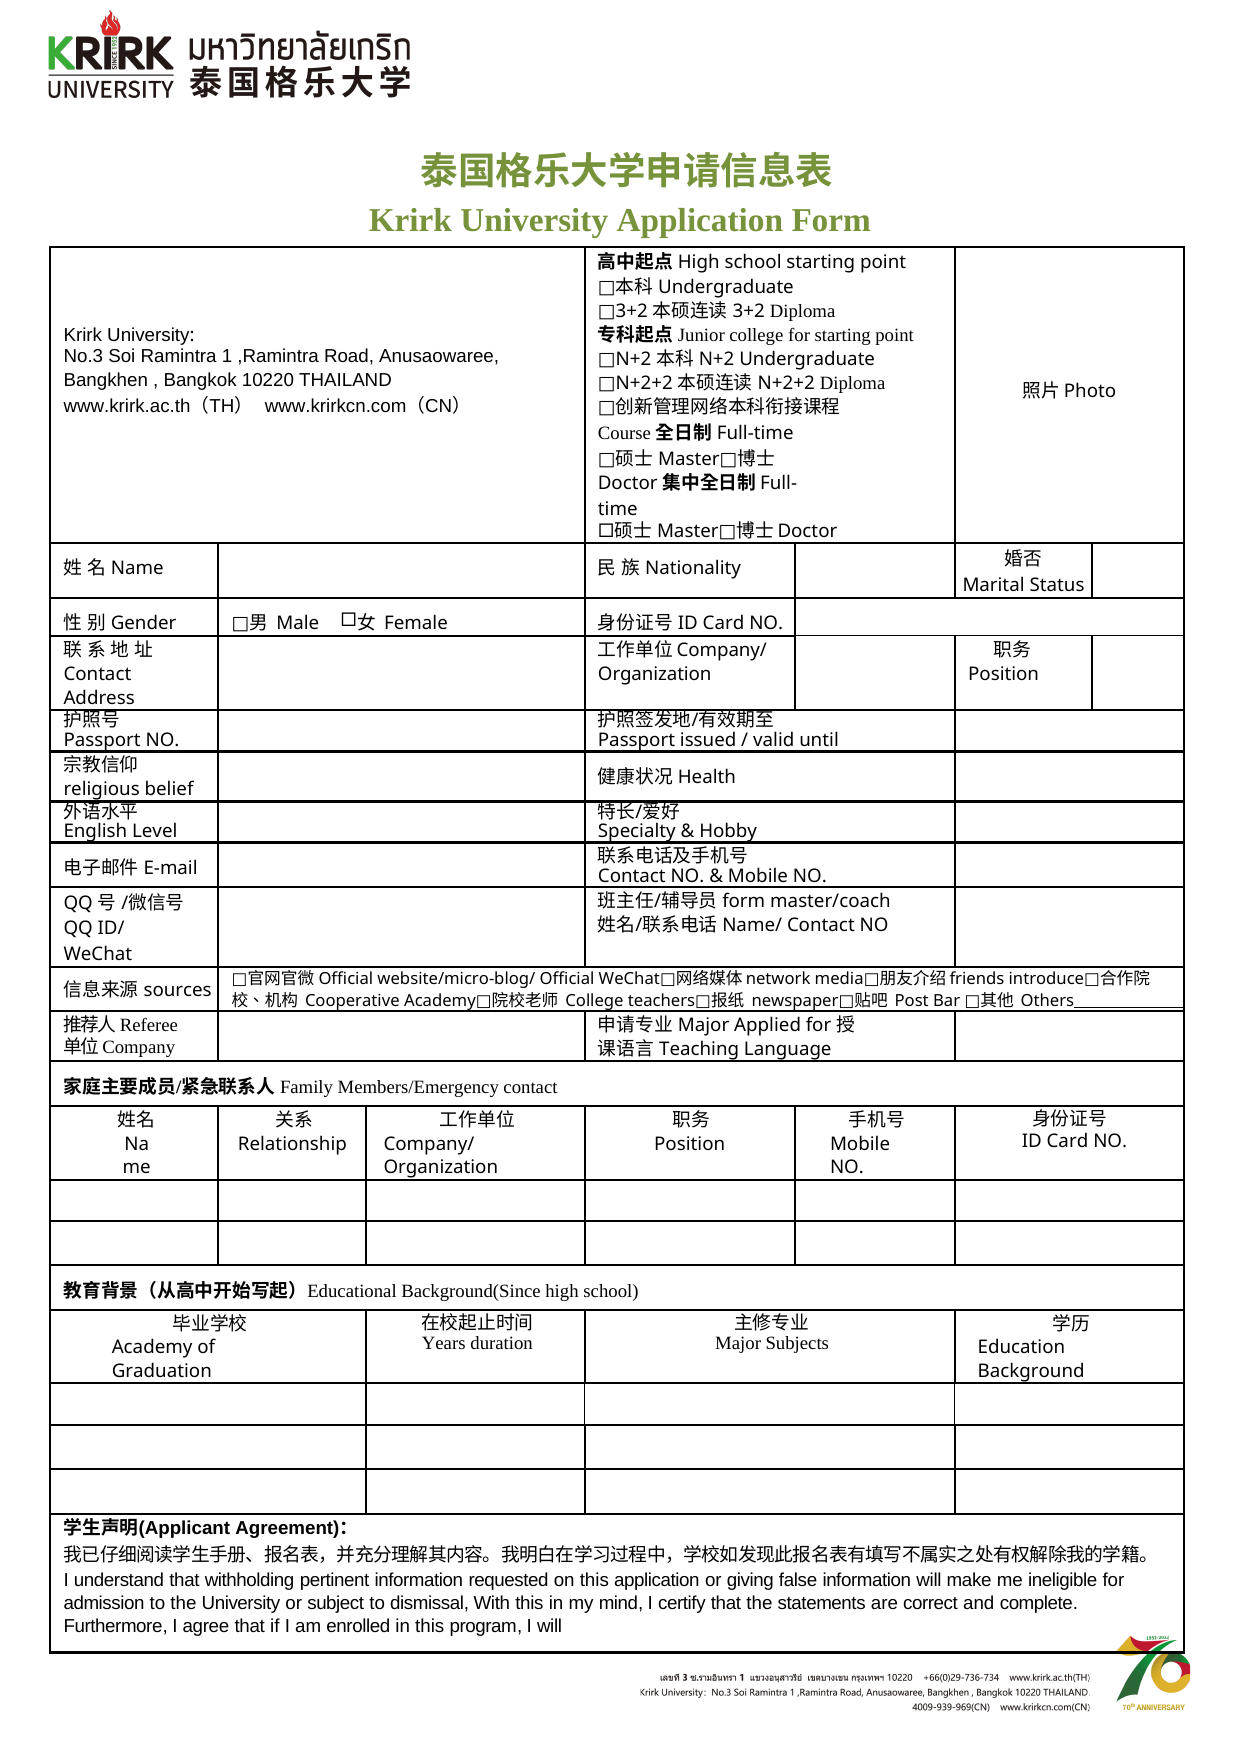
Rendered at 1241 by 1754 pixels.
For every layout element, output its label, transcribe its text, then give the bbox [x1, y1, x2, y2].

table_cell [219, 711, 584, 750]
table_cell [586, 1426, 954, 1468]
table_cell [1093, 544, 1183, 597]
table_cell [219, 637, 584, 709]
table_cell 在校起止时间 Years duration [367, 1311, 584, 1382]
table_cell [796, 544, 954, 597]
table_cell [956, 1181, 1183, 1220]
table_cell 学历Education Background [956, 1311, 1183, 1382]
table_cell QQ 号 /微信号QQ ID/ WeChat [51, 888, 217, 966]
table_cell [956, 888, 1183, 966]
table_cell 外语水平 English Level [51, 803, 217, 841]
table_cell 工作单位Company/Organization [586, 637, 794, 709]
table_cell 工作单位Company/Organization [367, 1107, 584, 1179]
table_cell [219, 844, 584, 886]
table_cell [219, 544, 584, 597]
table_cell [955, 1384, 1183, 1423]
table_cell 联系电话及手机号 Contact NO. & Mobile NO. [586, 844, 954, 886]
table_cell [219, 1181, 365, 1220]
table_cell [367, 1426, 584, 1468]
text Krirk University Application Form [367, 200, 873, 238]
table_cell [51, 1515, 1183, 1651]
table_cell 推荐人 Referee 单位 Company [51, 1012, 217, 1060]
table_cell □官网官微 Official website/micro-blog/ Official WeChat□网络媒体network media□朋友介绍friends introduce□合作院 校、机构Cooperative Academy□院校老师College teachers□报纸newspaper□贴吧Post Bar □其他Others [219, 968, 1183, 1010]
table_cell 联 系 地 址Contact Address [51, 637, 217, 709]
table_cell 班主任/辅导员 form master/coach 姓名/联系电话 Name/ Contact NO [586, 888, 954, 966]
table_cell [956, 753, 1183, 800]
table_cell [219, 1012, 584, 1060]
table_cell [219, 803, 584, 841]
table_cell [956, 1426, 1183, 1468]
table_cell [796, 1181, 954, 1220]
table_cell 身份证号 ID Card NO. [586, 599, 794, 635]
table_cell 护照签发地/有效期至 Passport issued / valid until [586, 711, 954, 750]
table_cell 主修专业 Major Subjects [586, 1311, 954, 1382]
table_cell [219, 888, 584, 966]
table_cell 电子邮件 E-mail [51, 844, 217, 886]
table_cell [586, 1222, 794, 1264]
table_cell 毕业学校Academy of Graduation [51, 1311, 365, 1382]
table_cell 护照号 Passport NO. [51, 711, 217, 750]
table_cell 关系Relationship [219, 1107, 365, 1179]
table_header 高中起点 High school starting point □本科 Undergraduate □3+2 本硕连读 3+2 Diploma 专科起点 Junior college for starting point □N+2 本科 N+2 Undergraduate □N+2+2 本硕连读 N+2+2 Diploma □创新管理网络本科衔接课程Course 全日制 Full-time □硕士 Master□博士Doctor 集中全日制Full-time 硕士 Master□博士Doctor [586, 248, 954, 542]
table_header Krirk University: No.3 Soi Ramintra 1 ,Ramintra Road, Anusaowaree, Bangkhen , Bangkok 10220 THAILAND www.krirk.ac.th（TH） www.krirkcn.com（CN） [51, 248, 584, 542]
table_cell 姓名Name [51, 1107, 217, 1179]
table_cell [367, 1222, 584, 1264]
table_cell 宗教信仰religious belief [51, 753, 217, 800]
table_cell [956, 711, 1183, 750]
table_cell 民 族 Nationality [586, 544, 794, 597]
text 泰国格乐大学申请信息表 [367, 141, 886, 196]
table_cell 职务Position [586, 1107, 794, 1179]
table_cell 特长/爱好 Specialty & Hobby [586, 803, 954, 841]
picture [640, 1636, 1191, 1712]
table_cell [956, 844, 1183, 886]
table_cell [586, 1470, 954, 1512]
table_cell [796, 1222, 954, 1264]
table_cell 信息来源 sources [51, 968, 217, 1010]
table_cell [51, 1470, 365, 1512]
table_cell 姓 名 Name [51, 544, 217, 597]
table_cell 家庭主要成员/紧急联系人 Family Members/Emergency contact [51, 1062, 1183, 1105]
table_cell 婚否 Marital Status [956, 544, 1091, 597]
table_cell [796, 599, 1183, 635]
table_cell [367, 1181, 584, 1220]
table_cell [956, 1222, 1183, 1264]
picture [48, 10, 410, 98]
table_cell 性 别 Gender [51, 599, 217, 635]
table_cell [1093, 636, 1183, 709]
table_cell [585, 1384, 954, 1423]
table_cell 职务Position [956, 636, 1091, 709]
table_cell [367, 1384, 584, 1423]
table_cell 手机号Mobile NO. [796, 1107, 954, 1179]
table_cell [956, 803, 1183, 841]
table_cell [956, 1470, 1183, 1512]
table_cell [367, 1470, 584, 1512]
table_cell [586, 1181, 794, 1220]
table_cell 教育背景（从高中开始写起）Educational Background(Since high school) [51, 1266, 1183, 1309]
table_cell □男Male 女Female [219, 599, 584, 635]
table_cell 申请专业 Major Applied for 授课语言 Teaching Language [586, 1012, 954, 1060]
table_cell [796, 636, 954, 709]
table_cell [219, 1222, 365, 1264]
table_cell [51, 1384, 365, 1423]
table_cell 身份证号 ID Card NO. [956, 1107, 1183, 1179]
table_header 照片Photo [956, 248, 1183, 542]
table_cell [51, 1426, 365, 1468]
table_cell [219, 753, 584, 800]
table_cell 健康状况 Health [586, 753, 954, 800]
table_cell [51, 1181, 217, 1220]
table_cell [51, 1222, 217, 1264]
table_cell [956, 1012, 1183, 1060]
